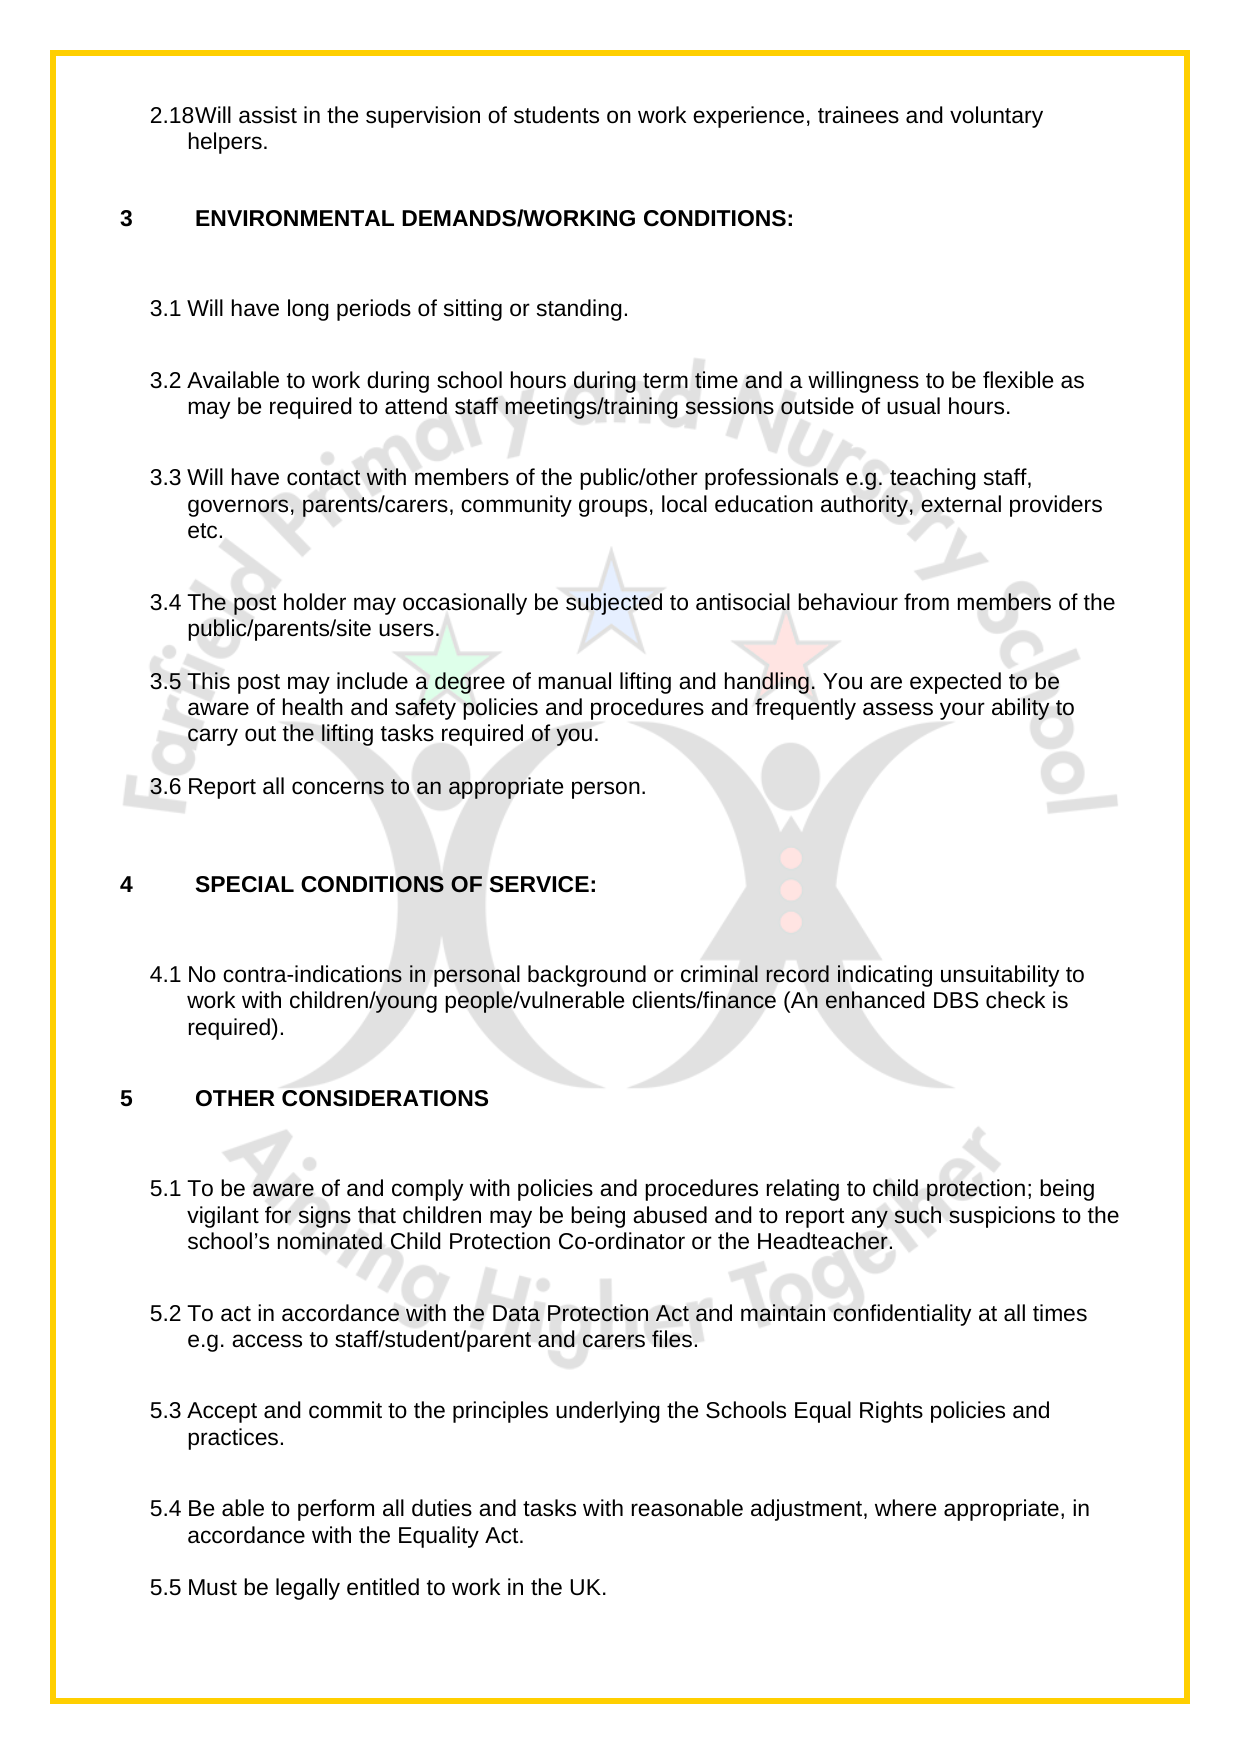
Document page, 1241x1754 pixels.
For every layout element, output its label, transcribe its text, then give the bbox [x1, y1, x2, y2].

list Will assist in the supervision of students on work experience, trainees and voluntary helpers. [149, 102, 1120, 154]
list Will have long periods of sitting or standing. [149, 295, 1120, 321]
list Available to work during school hours during term time and a willingness to be flexible as may be required to attend staff meetings/training sessions outside of usual hours. [149, 367, 1120, 419]
list This post may include a degree of manual lifting and handling. You are expected to be aware of health and safety policies and procedures and frequently assess your ability to carry out the lifting tasks required of you. [149, 668, 1120, 747]
list Be able to perform all duties and tasks with reasonable adjustment, where appropriate, in accordance with the Equality Act. [149, 1495, 1120, 1548]
list No contra-indications in personal background or criminal record indicating unsuitability to work with children/young people/vulnerable clients/finance (An enhanced DBS check is required). [149, 961, 1120, 1040]
list Report all concerns to an appropriate person. [149, 773, 1120, 799]
list To act in accordance with the Data Protection Act and maintain confidentiality at all times e.g. access to staff/student/parent and carers files. [149, 1299, 1120, 1352]
list Must be legally entitled to work in the UK. [149, 1574, 1120, 1601]
list Accept and commit to the principles underlying the Schools Equal Rights policies and practices. [149, 1397, 1120, 1450]
list To be aware of and comply with policies and procedures relating to child protection; being vigilant for signs that children may be being abused and to report any such suspicions to the school’s nominated Child Protection Co-ordinator or the Headteacher. [149, 1175, 1120, 1254]
list The post holder may occasionally be subjected to antisocial behaviour from members of the public/parents/site users. [149, 588, 1120, 641]
text 5 Other considerations [120, 1085, 1120, 1112]
text 4 Special Conditions of Service: [120, 871, 1120, 897]
text 3 environmental demands/Working Conditions: [120, 205, 1120, 231]
list Will have contact with members of the public/other professionals e.g. teaching staff, governors, parents/carers, community groups, local education authority, external providers etc. [149, 464, 1120, 543]
